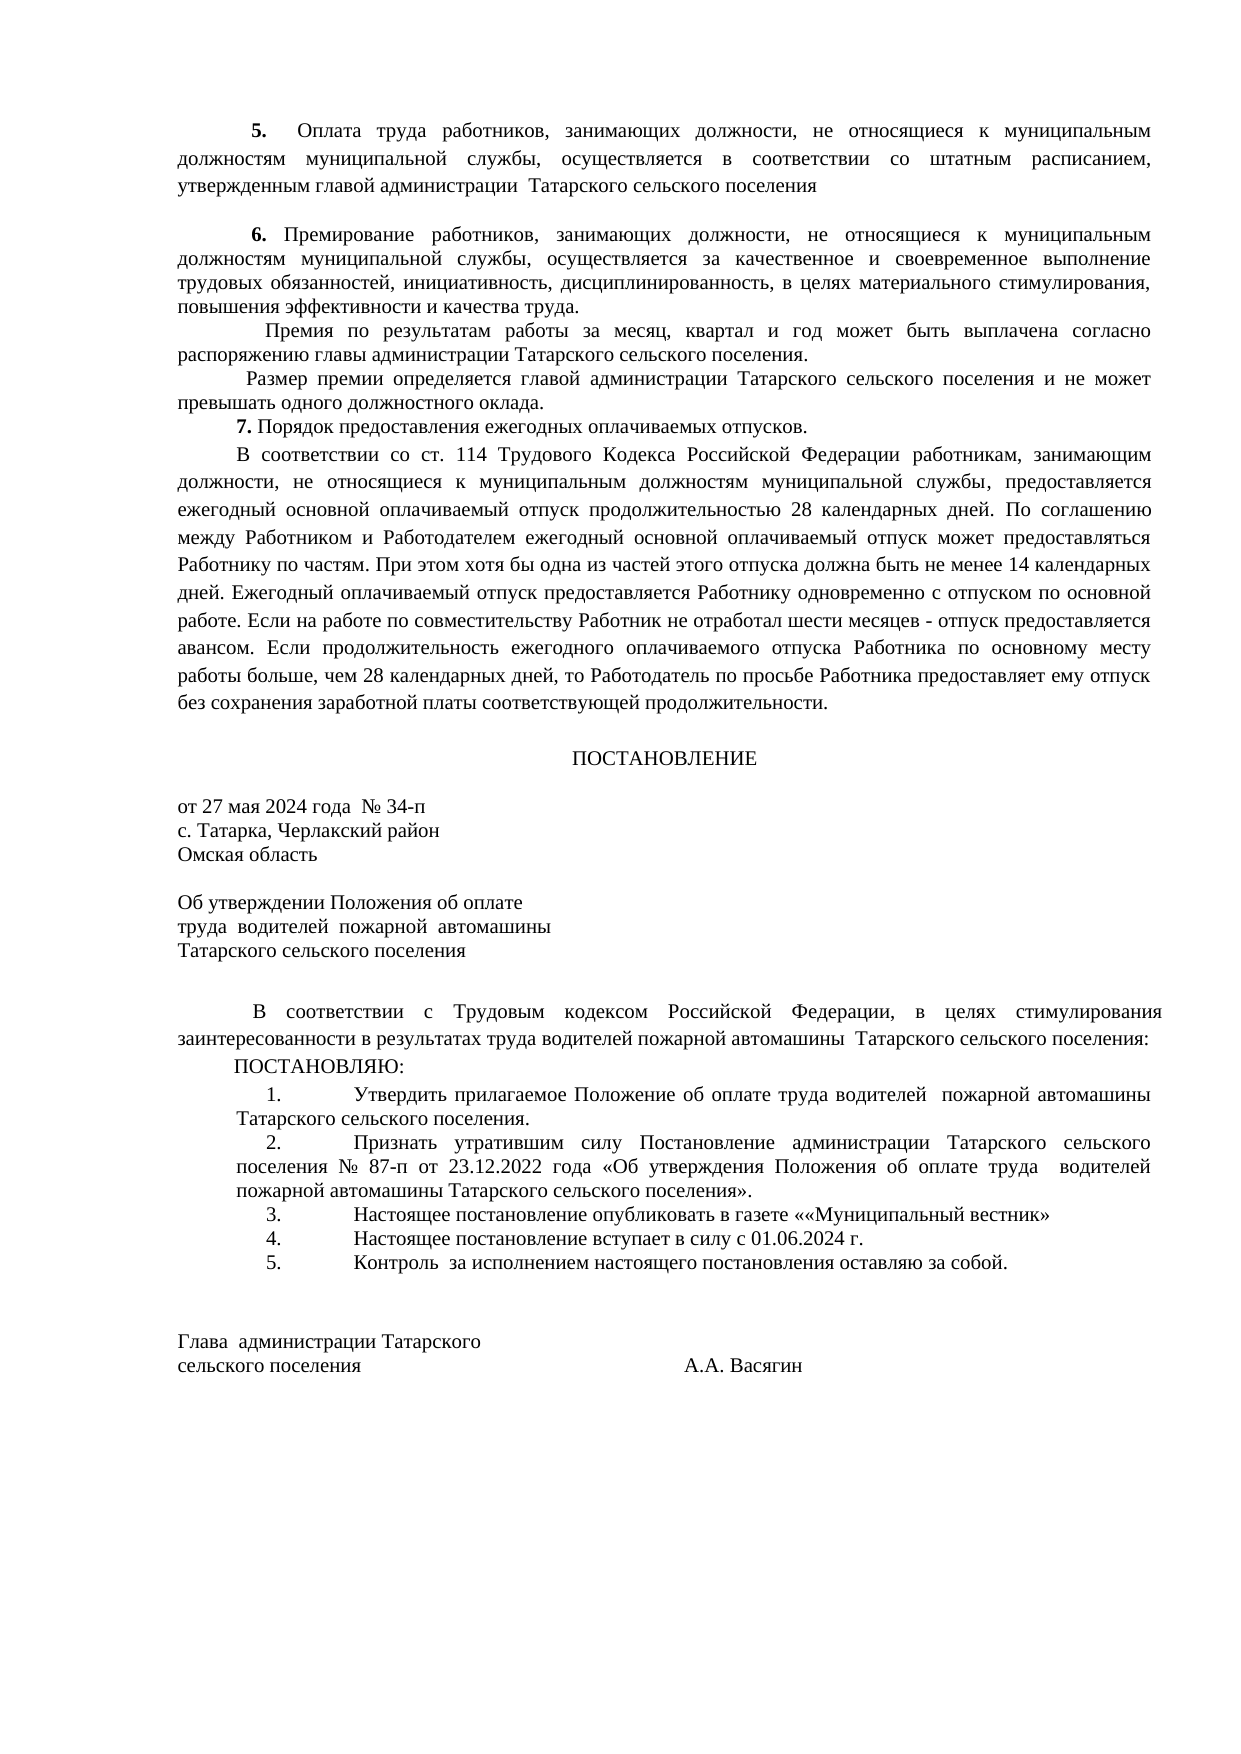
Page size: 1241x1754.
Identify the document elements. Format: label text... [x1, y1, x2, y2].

text от 27 мая 2024 года № 34-п [177, 794, 1152, 818]
text труда водителей пожарной автомашины [177, 914, 1152, 938]
list Настоящее постановление опубликовать в газете ««Муниципальный вестник» [236, 1202, 1152, 1226]
text Татарского сельского поселения [177, 938, 1152, 962]
list Признать утратившим силу Постановление администрации Татарского сельского поселения № 87-п от 23.12.2022 года «Об утверждения Положения об оплате труда водителей пожарной автомашины Татарского сельского поселения». [236, 1129, 1152, 1202]
text В соответствии со ст. 114 Трудового Кодекса Российской Федерации работникам, занимающим должности, не относящиеся к муниципальным должностям муниципальной службы, предоставляется ежегодный основной оплачиваемый отпуск продолжительностью 28 календарных дней. По соглашению между Работником и Работодателем ежегодный основной оплачиваемый отпуск может предоставляться Работнику по частям. При этом хотя бы одна из частей этого отпуска должна быть не менее 14 календарных дней. Ежегодный оплачиваемый отпуск предоставляется Работнику одновременно с отпуском по основной работе. Если на работе по совместительству Работник не отработал шести месяцев - отпуск предоставляется авансом. Если продолжительность ежегодного оплачиваемого отпуска Работника по основному месту работы больше, чем 28 календарных дней, то Работодатель по просьбе Работника предоставляет ему отпуск без сохранения заработной платы соответствующей продолжительности. [177, 442, 1152, 714]
text 6. Премирование работников, занимающих должности, не относящиеся к муниципальным должностям муниципальной службы, осуществляется за качественное и своевременное выполнение трудовых обязанностей, инициативность, дисциплинированность, в целях материального стимулирования, повышения эффективности и качества труда. [177, 222, 1152, 318]
text ПОСТАНОВЛЕНИЕ [177, 746, 1152, 769]
text с. Татарка, Черлакский район [177, 818, 1152, 842]
text Размер премии определяется главой администрации Татарского сельского поселения и не может превышать одного должностного оклада. [177, 366, 1152, 414]
list Утвердить прилагаемое Положение об оплате труда водителей пожарной автомашины Татарского сельского поселения. [236, 1081, 1152, 1129]
text Омская область [177, 842, 1152, 866]
text В соответствии с Трудовым кодексом Российской Федерации, в целях стимулирования заинтересованности в результатах труда водителей пожарной автомашины Татарского сельского поселения: [177, 999, 1163, 1050]
list Контроль за исполнением настоящего постановления оставляю за собой. [236, 1250, 1152, 1274]
text 5. Оплата труда работников, занимающих должности, не относящиеся к муниципальным должностям муниципальной службы, осуществляется в соответствии со штатным расписанием, утвержденным главой администрации Татарского сельского поселения [177, 118, 1152, 197]
text Премия по результатам работы за месяц, квартал и год может быть выплачена согласно распоряжению главы администрации Татарского сельского поселения. [177, 318, 1152, 366]
list Настоящее постановление вступает в силу с 01.06.2024 г. [236, 1226, 1152, 1250]
text Глава администрации Татарского [177, 1329, 1152, 1353]
text ПОСТАНОВЛЯЮ: [177, 1054, 1152, 1078]
text Об утверждении Положения об оплате [177, 890, 1152, 914]
text 7. Порядок предоставления ежегодных оплачиваемых отпусков. [177, 414, 1152, 438]
text сельского поселения А.А. Васягин [177, 1353, 1152, 1377]
